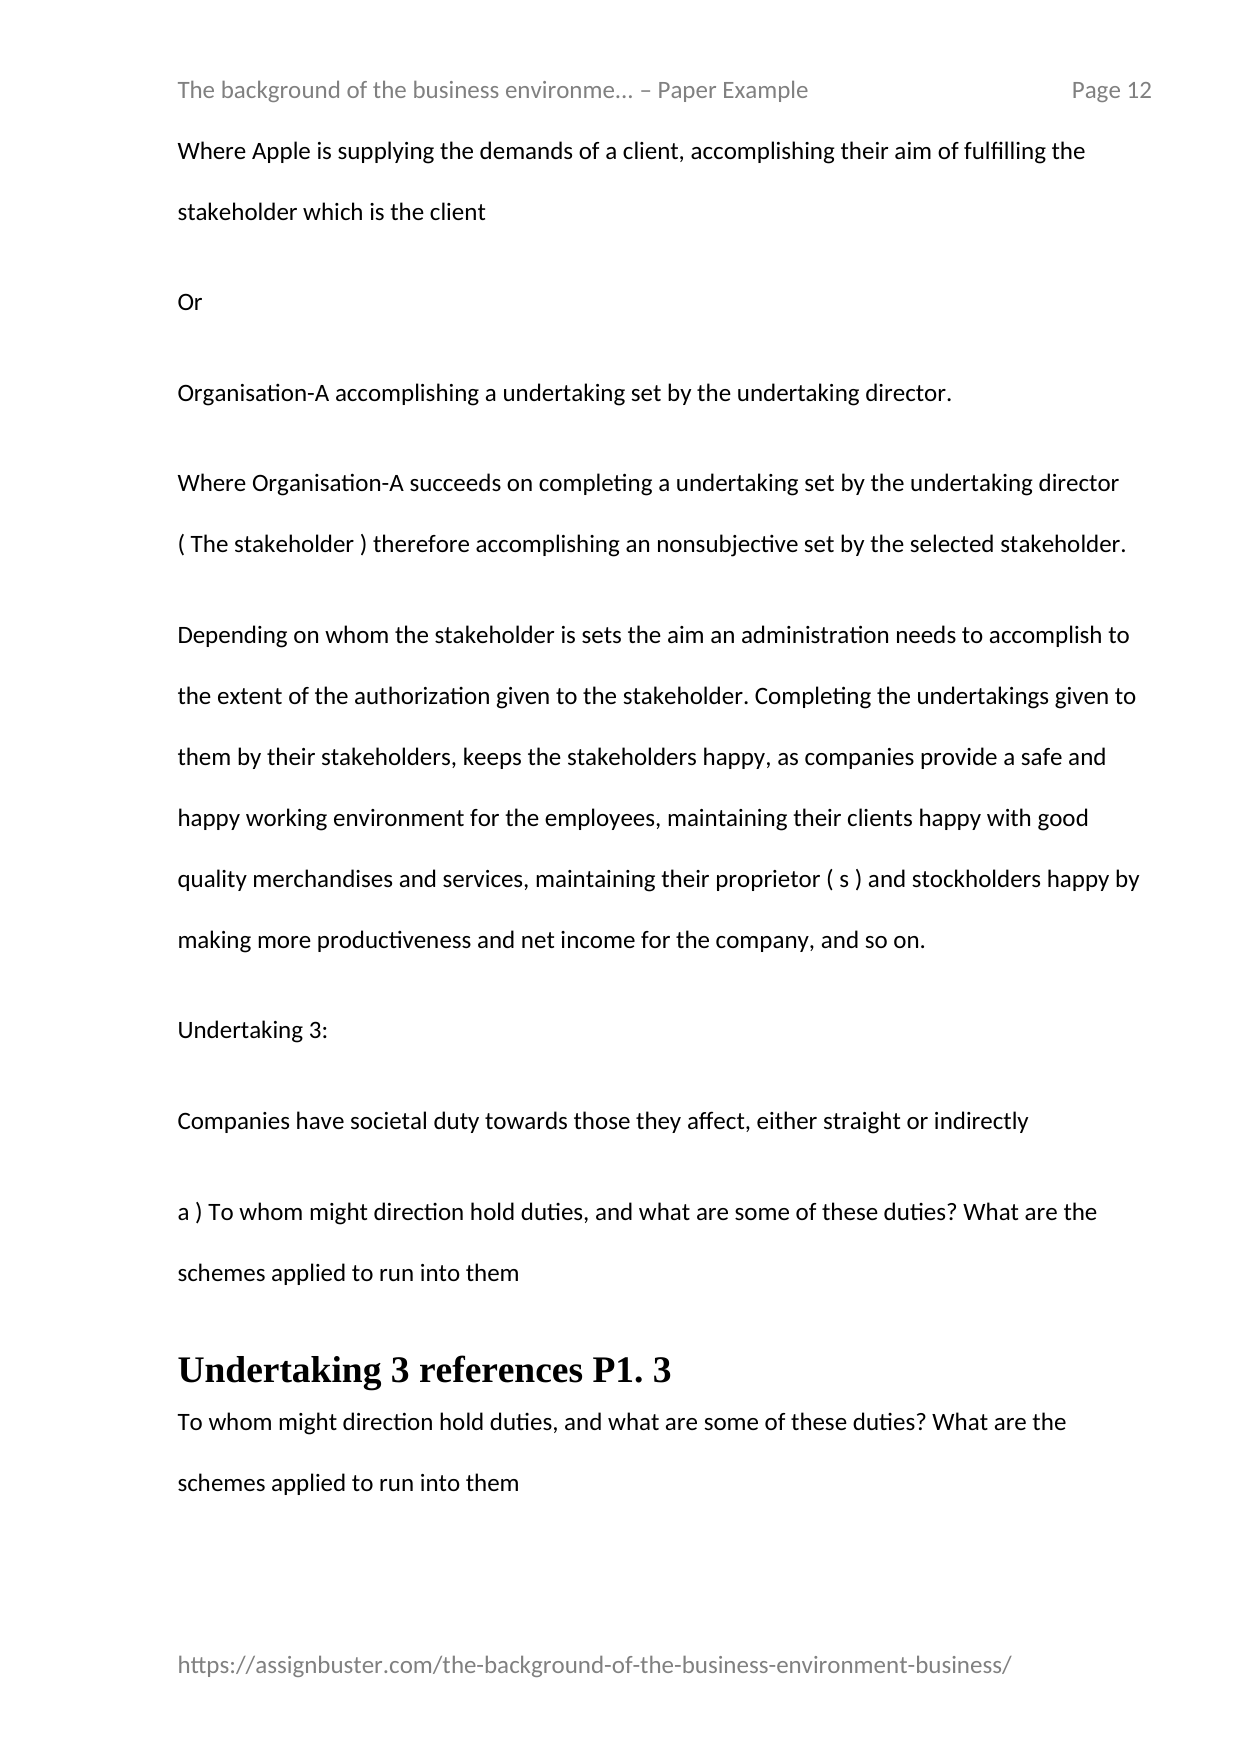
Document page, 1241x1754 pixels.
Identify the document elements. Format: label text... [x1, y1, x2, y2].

text Where Apple is supplying the demands of a client, accomplishing their aim of fulfilling the stakeholder which is the client [177, 135, 1152, 226]
text Organisation-A accomplishing a undertaking set by the undertaking director. [177, 377, 1152, 407]
text Companies have societal duty towards those they affect, either straight or indirectly [177, 1105, 1152, 1136]
text Undertaking 3: [177, 1015, 1152, 1045]
text Depending on whom the stakeholder is sets the aim an administration needs to accomplish to the extent of the authorization given to the stakeholder. Completing the undertakings given to them by their stakeholders, keeps the stakeholders happy, as companies provide a safe and happy working environment for the employees, maintaining their clients happy with good quality merchandises and services, maintaining their proprietor ( s ) and stockholders happy by making more productiveness and net income for the company, and so on. [177, 619, 1152, 955]
subtitle Undertaking 3 references P1. 3 [177, 1347, 1152, 1390]
text Or [177, 286, 1152, 317]
text To whom might direction hold duties, and what are some of these duties? What are the schemes applied to run into them [177, 1406, 1152, 1498]
text Where Organisation-A succeeds on completing a undertaking set by the undertaking director ( The stakeholder ) therefore accomplishing an nonsubjective set by the selected stakeholder. [177, 467, 1152, 559]
text a ) To whom might direction hold duties, and what are some of these duties? What are the schemes applied to run into them [177, 1196, 1152, 1287]
